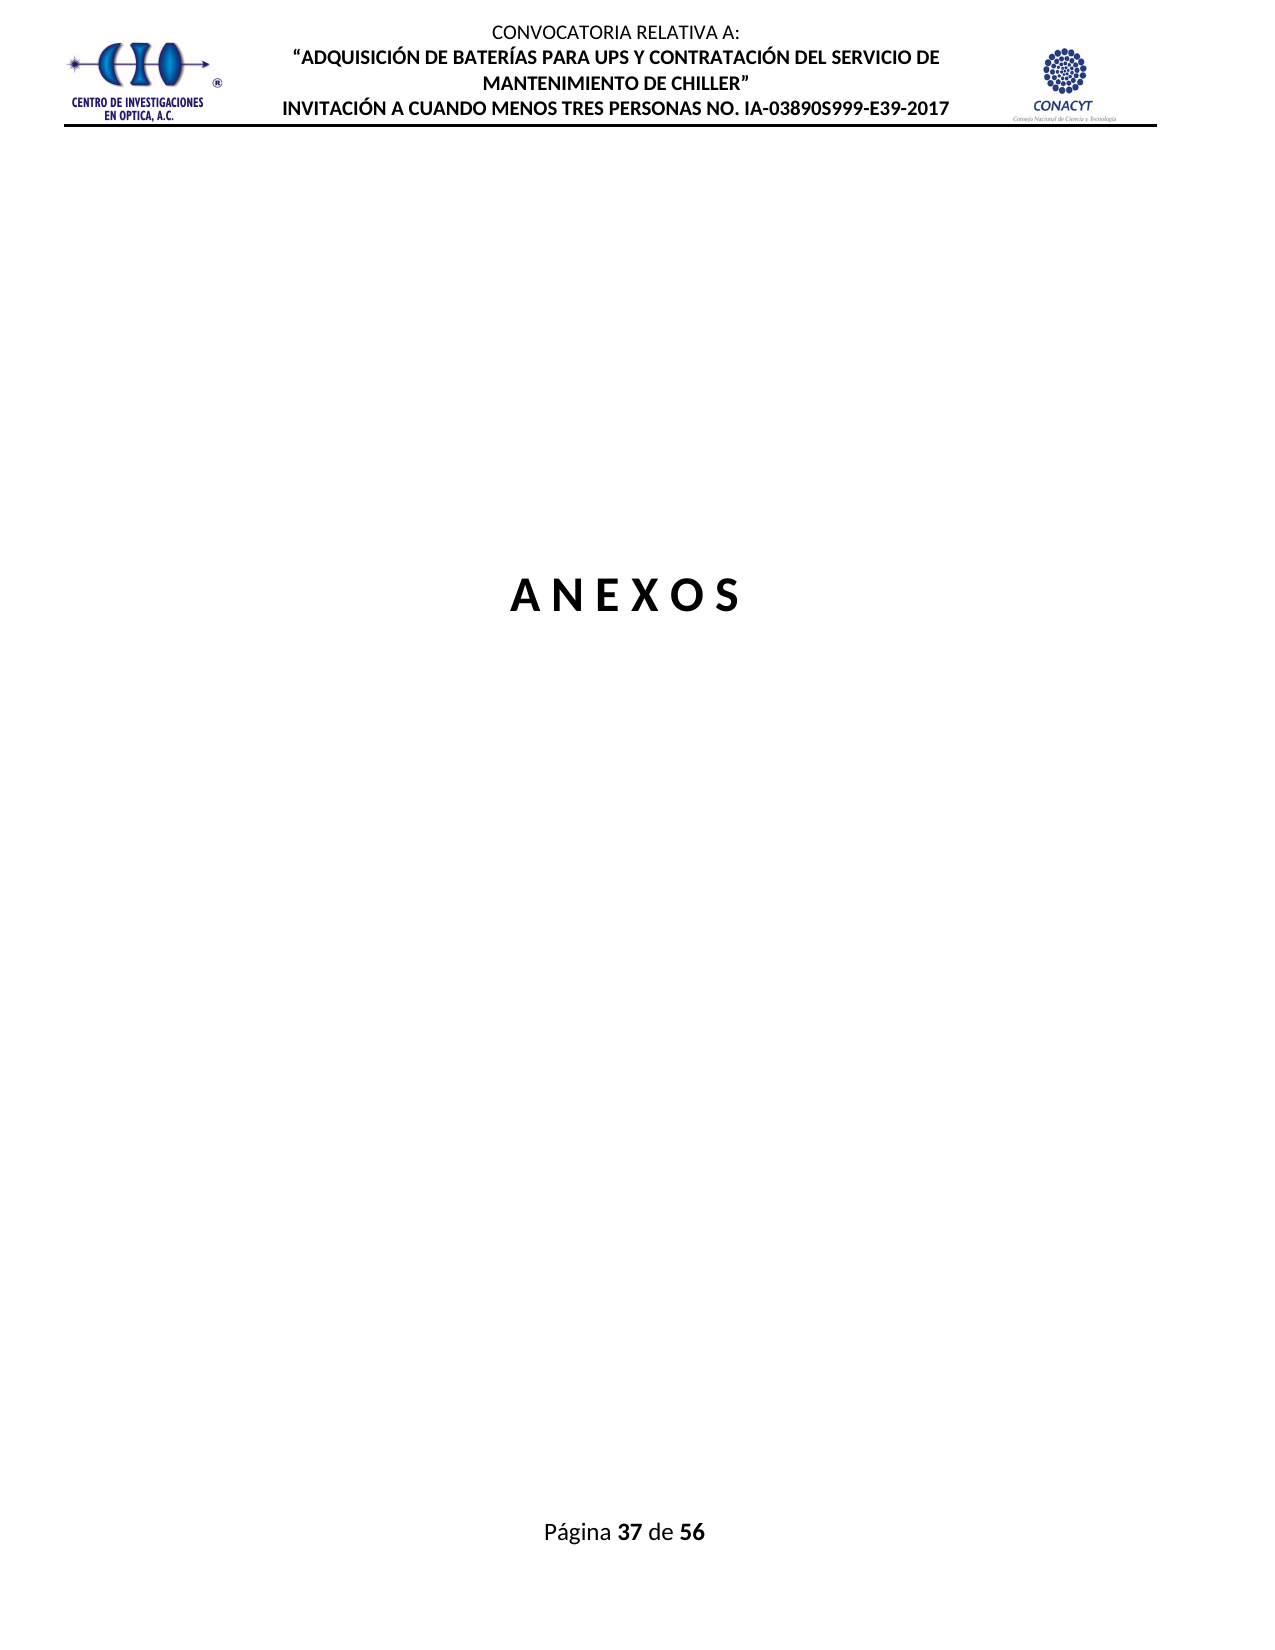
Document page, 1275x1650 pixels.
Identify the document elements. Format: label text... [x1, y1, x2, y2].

text A N E X O S [123, 563, 1125, 624]
picture [1010, 48, 1117, 122]
picture [64, 41, 223, 122]
